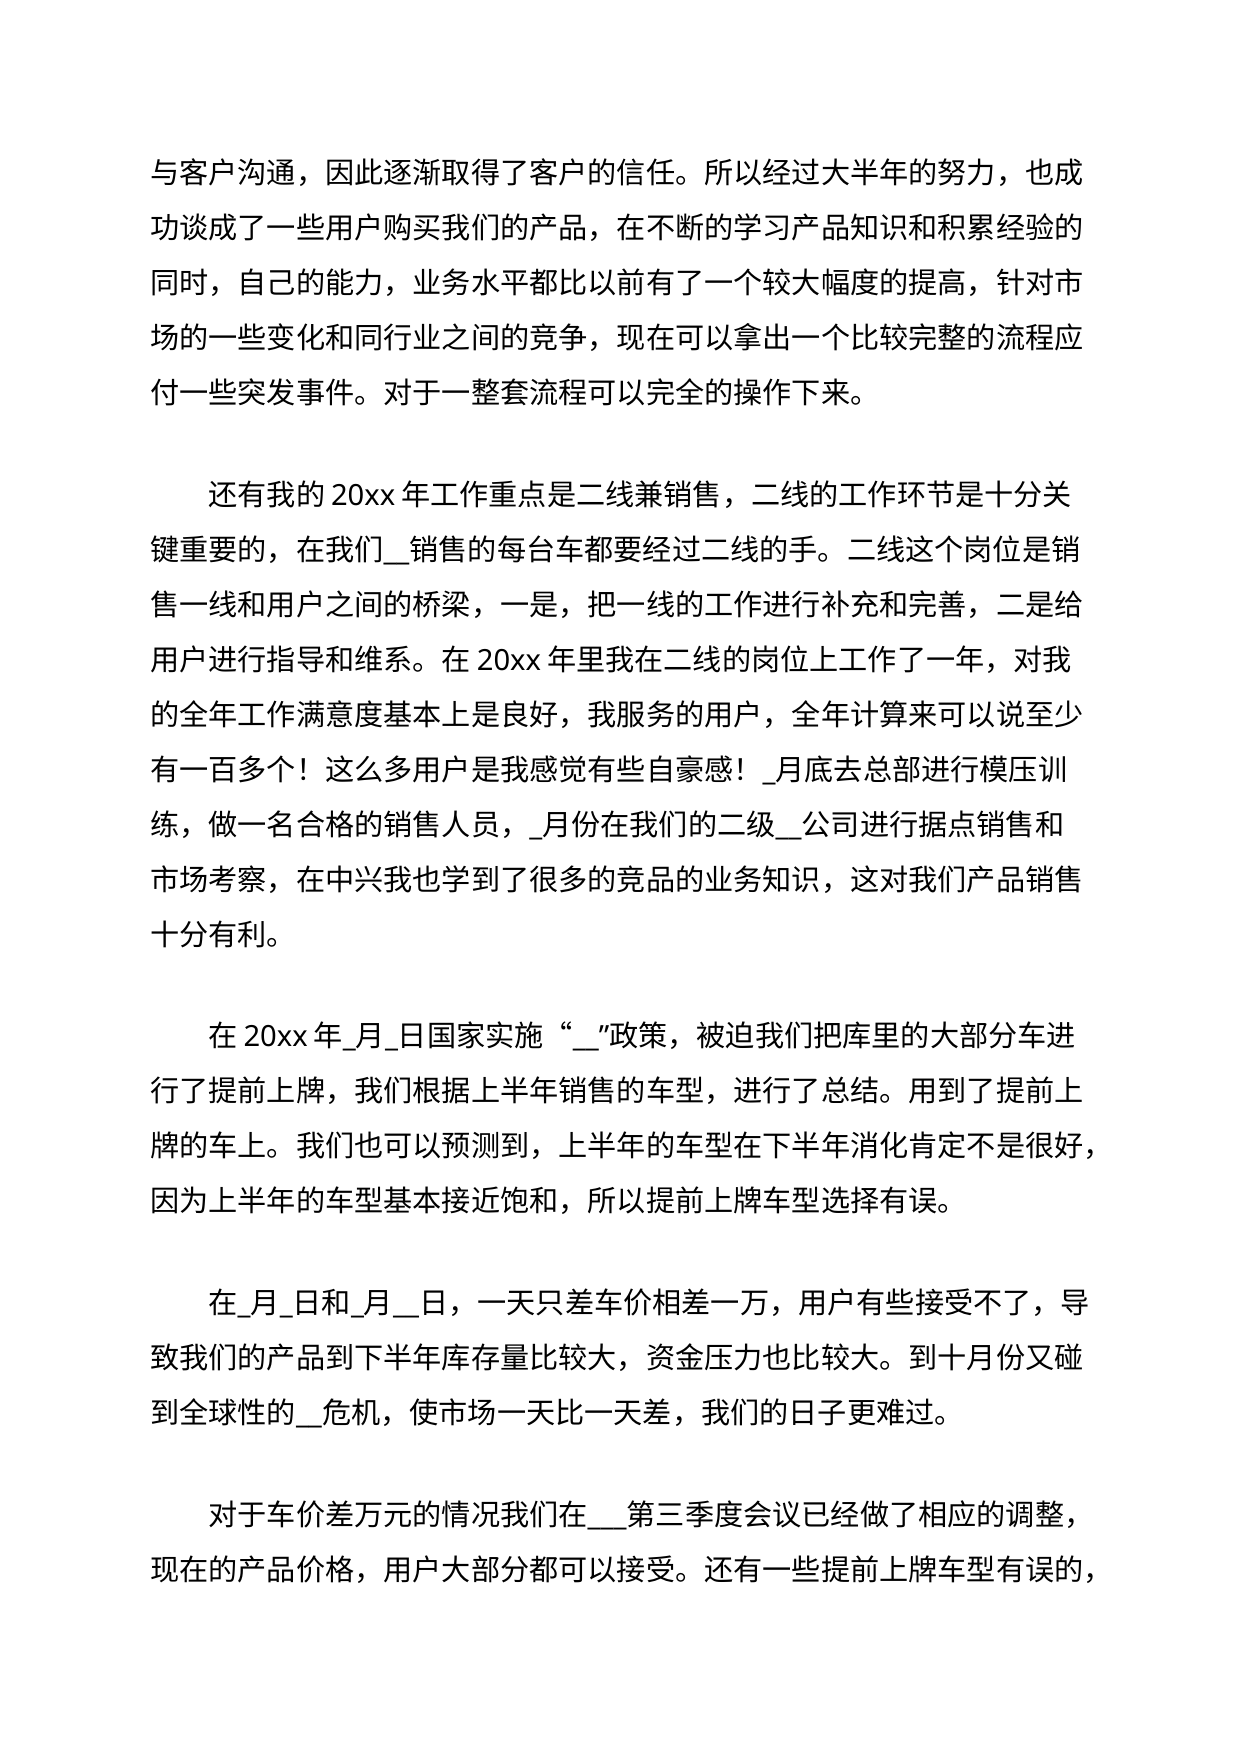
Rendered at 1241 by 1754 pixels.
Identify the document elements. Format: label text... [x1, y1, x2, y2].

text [150, 1491, 1090, 1588]
text 在_月_日和_月__日，一天只差车价相差一万，用户有些接受不了，导致我们的产品到下半年库存量比较大，资金压力也比较大。到十月份又碰到全球性的__危机，使市场一天比一天差，我们的日子更难过。 [150, 1279, 1090, 1432]
text 在20xx年_月_日国家实施“__”政策，被迫我们把库里的大部分车进行了提前上牌，我们根据上半年销售的车型，进行了总结。用到了提前上牌的车上。我们也可以预测到，上半年的车型在下半年消化肯定不是很好，因为上半年的车型基本接近饱和，所以提前上牌车型选择有误。 [150, 1013, 1090, 1220]
text 还有我的20xx年工作重点是二线兼销售，二线的工作环节是十分关键重要的，在我们__销售的每台车都要经过二线的手。二线这个岗位是销售一线和用户之间的桥梁，一是，把一线的工作进行补充和完善，二是给用户进行指导和维系。在20xx年里我在二线的岗位上工作了一年，对我的全年工作满意度基本上是良好，我服务的用户，全年计算来可以说至少有一百多个！这么多用户是我感觉有些自豪感！_月底去总部进行模压训练，做一名合格的销售人员，_月份在我们的二级__公司进行据点销售和市场考察，在中兴我也学到了很多的竞品的业务知识，这对我们产品销售十分有利。 [150, 471, 1090, 953]
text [150, 150, 1090, 412]
